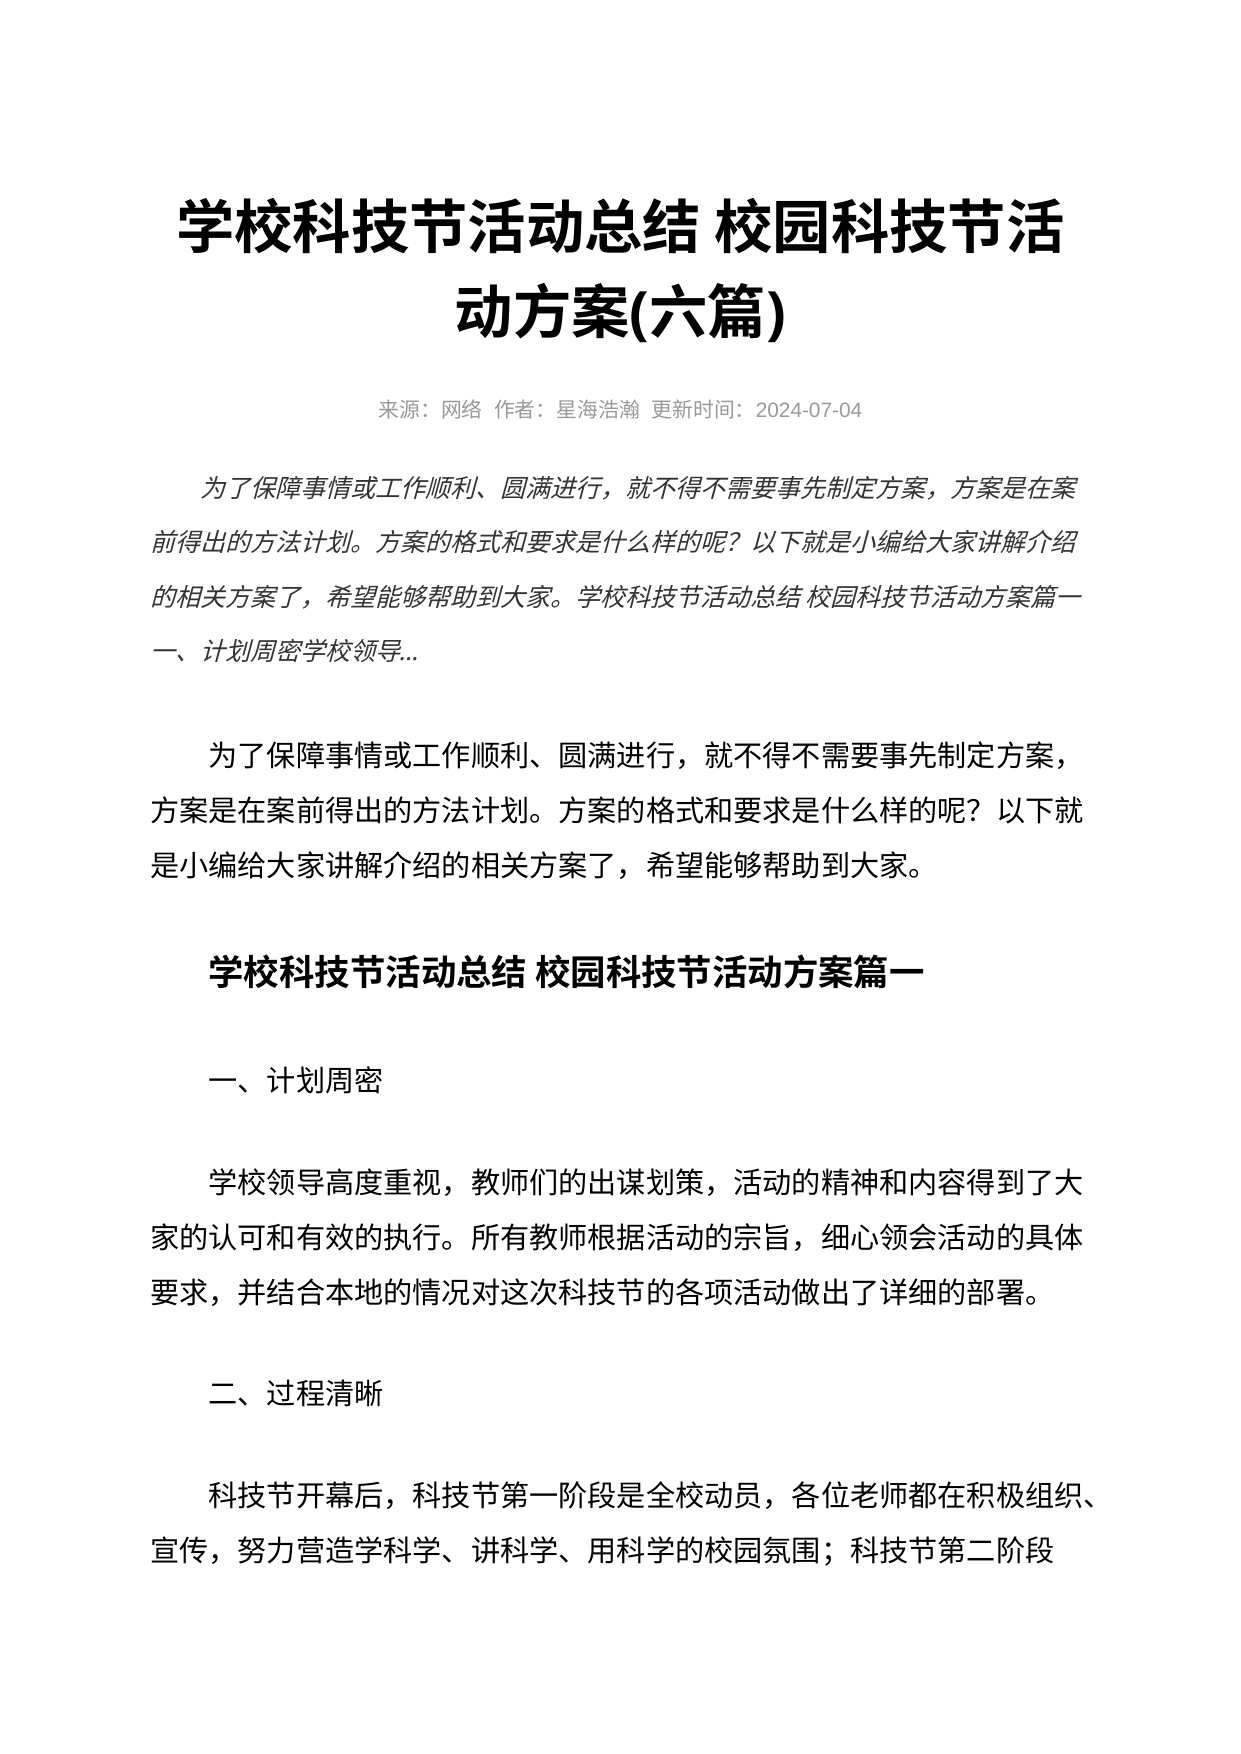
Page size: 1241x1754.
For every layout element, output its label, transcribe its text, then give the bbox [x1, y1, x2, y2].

text 来源：网络 作者：星海浩瀚 更新时间：2024-07-04 [150, 397, 1090, 421]
text 一、计划周密 [150, 1058, 1090, 1100]
text 二、过程清晰 [150, 1371, 1090, 1413]
text 学校科技节活动总结 校园科技节活动方案篇一 [150, 944, 1090, 995]
text 为了保障事情或工作顺利、圆满进行，就不得不需要事先制定方案，方案是在案前得出的方法计划。方案的格式和要求是什么样的呢？以下就是小编给大家讲解介绍的相关方案了，希望能够帮助到大家。学校科技节活动总结 校园科技节活动方案篇一一、计划周密学校领导... [150, 468, 1090, 668]
text 学校领导高度重视，教师们的出谋划策，活动的精神和内容得到了大家的认可和有效的执行。所有教师根据活动的宗旨，细心领会活动的具体要求，并结合本地的情况对这次科技节的各项活动做出了详细的部署。 [150, 1159, 1090, 1311]
text 为了保障事情或工作顺利、圆满进行，就不得不需要事先制定方案，方案是在案前得出的方法计划。方案的格式和要求是什么样的呢？以下就是小编给大家讲解介绍的相关方案了，希望能够帮助到大家。 [150, 733, 1090, 885]
subtitle 学校科技节活动总结 校园科技节活动方案(六篇) [150, 181, 1090, 351]
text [150, 1473, 1090, 1570]
